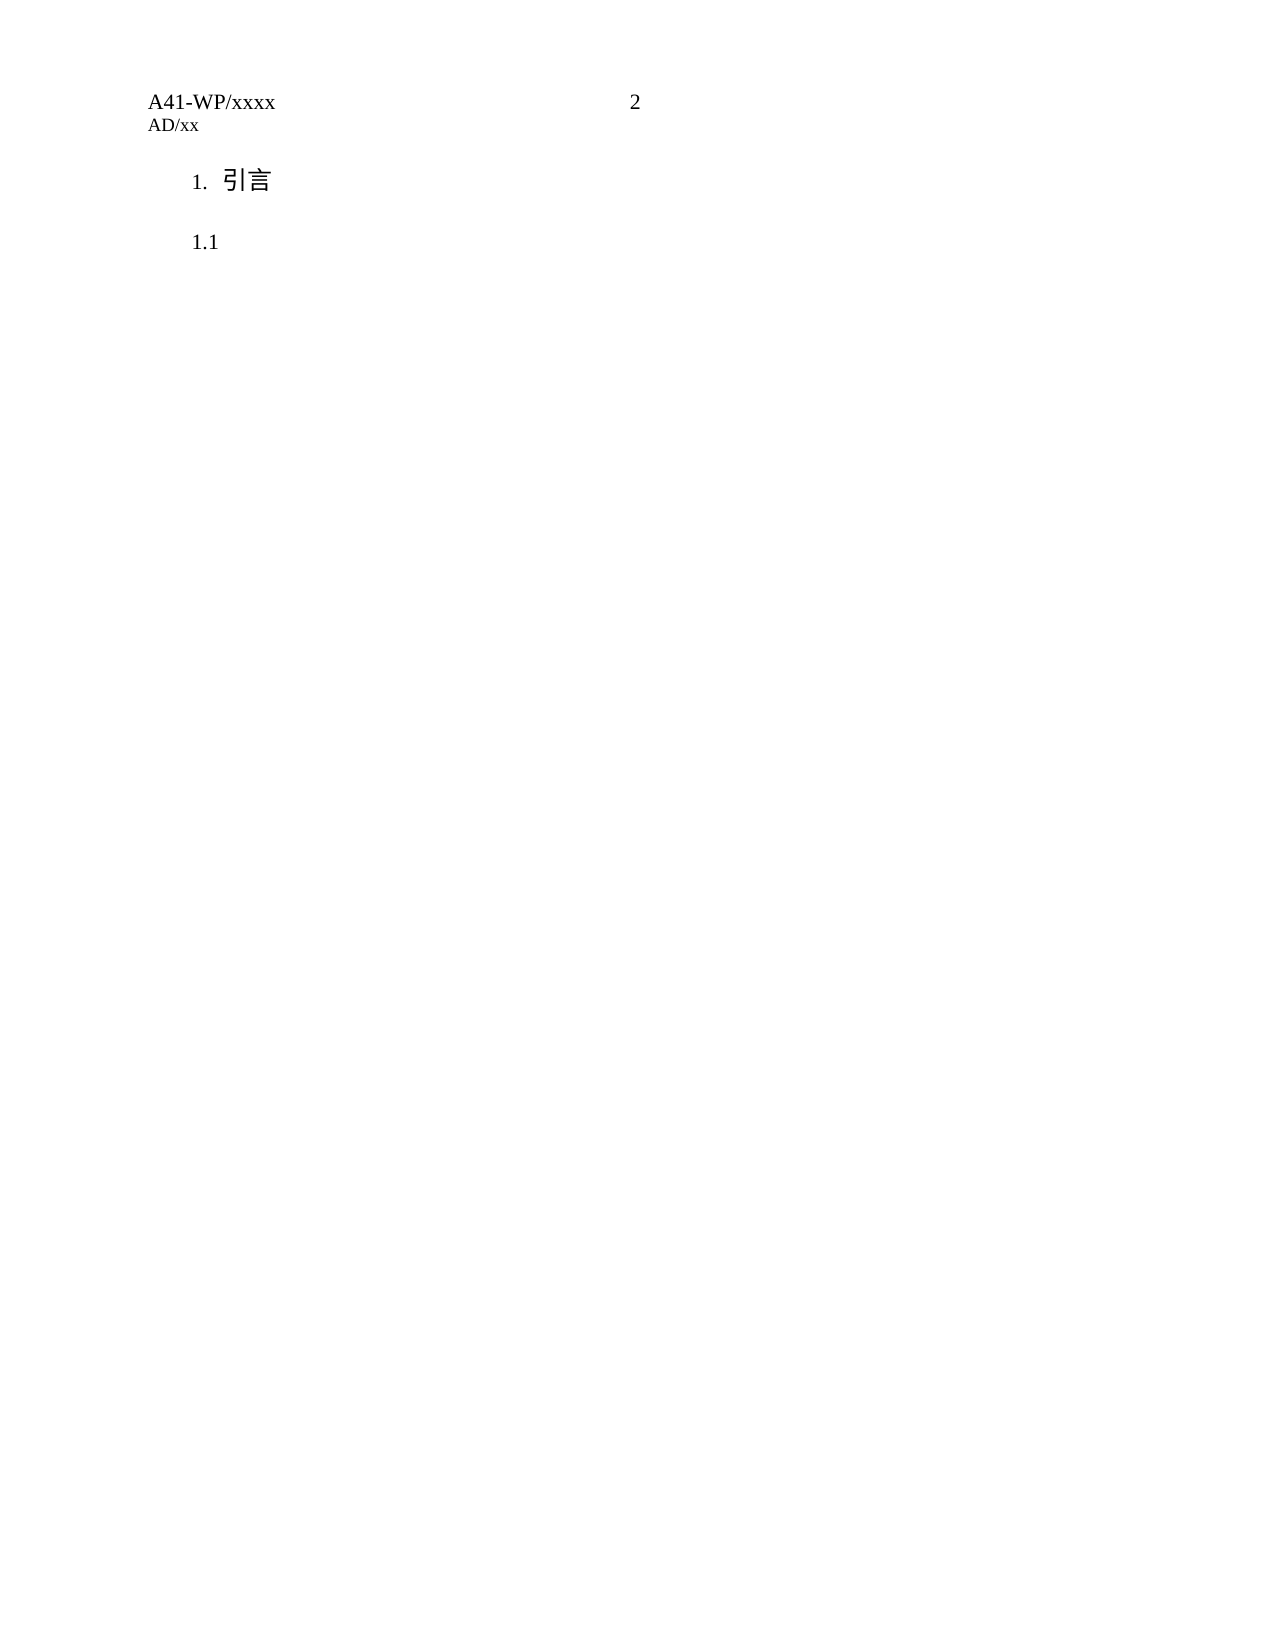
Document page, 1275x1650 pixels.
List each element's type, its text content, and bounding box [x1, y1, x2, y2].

subtitle 引言 [148, 160, 1127, 197]
list 1.1 [148, 222, 1127, 254]
